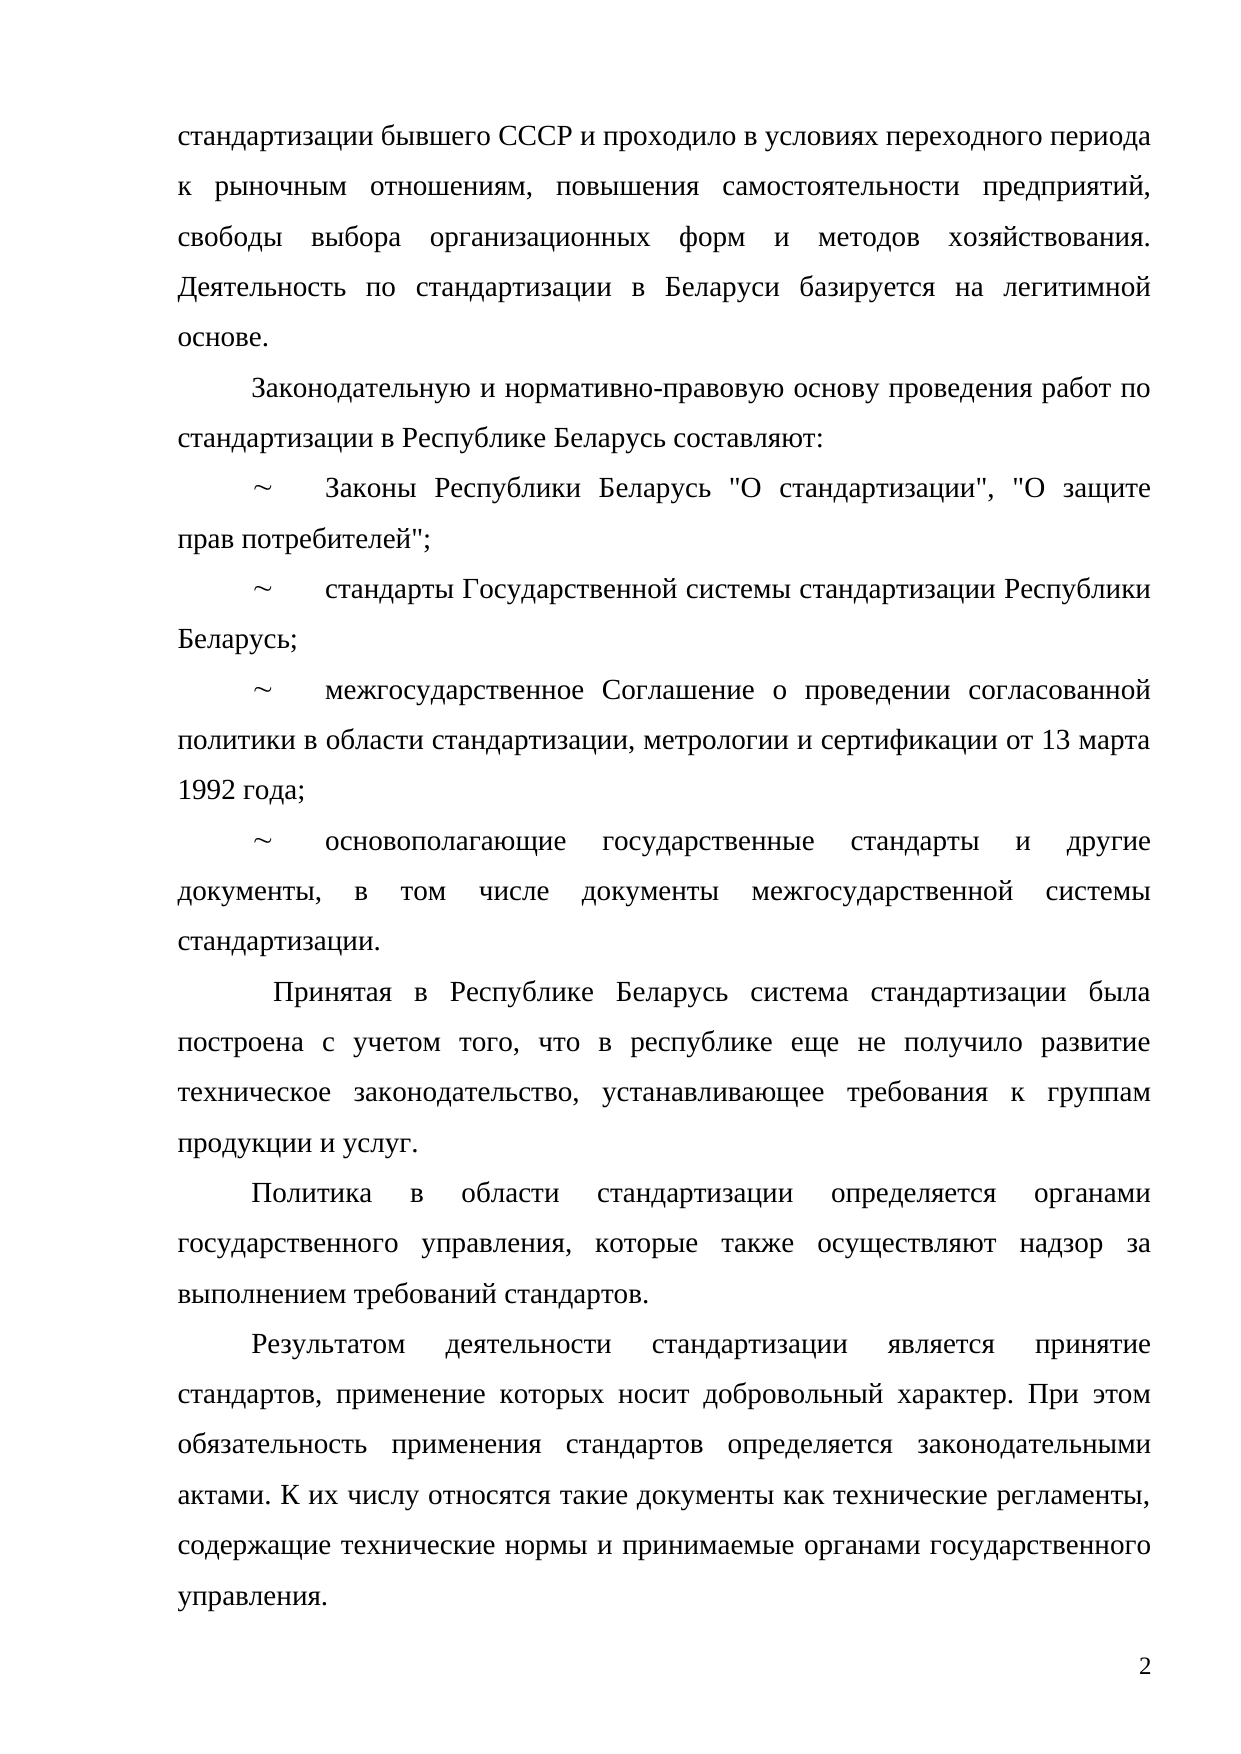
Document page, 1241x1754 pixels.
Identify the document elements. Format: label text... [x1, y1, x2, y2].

list межгосударственное Соглашение о проведении согласованной политики в области стандартизации, метрологии и сертификации от 13 марта 1992 года; [177, 672, 1152, 806]
list Законы Республики Беларусь "О стандартизации", "О защите прав потребителей"; [177, 470, 1152, 554]
list основополагающие государственные стандарты и другие документы, в том числе документы межгосударственной системы стандартизации. [177, 823, 1152, 957]
text Принятая в Республике Беларусь система стандартизации была построена с учетом того, что в республике еще не получило развитие техническое законодательство, устанавливающее требования к группам продукции и услуг. [177, 974, 1152, 1158]
text Результатом деятельности стандартизации является принятие стандартов, применение которых носит добровольный характер. При этом обязательность применения стандартов определяется законодательными актами. К их числу относятся такие документы как технические регламенты, содержащие технические нормы и принимаемые органами государственного управления. [177, 1326, 1152, 1611]
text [177, 118, 1152, 353]
list стандарты Государственной системы стандартизации Республики Беларусь; [177, 571, 1152, 655]
text Политика в области стандартизации определяется органами государственного управления, которые также осуществляют надзор за выполнением требований стандартов. [177, 1175, 1152, 1309]
text Законодательную и нормативно-правовую основу проведения работ по стандартизации в Республике Беларусь составляют: [177, 370, 1152, 453]
